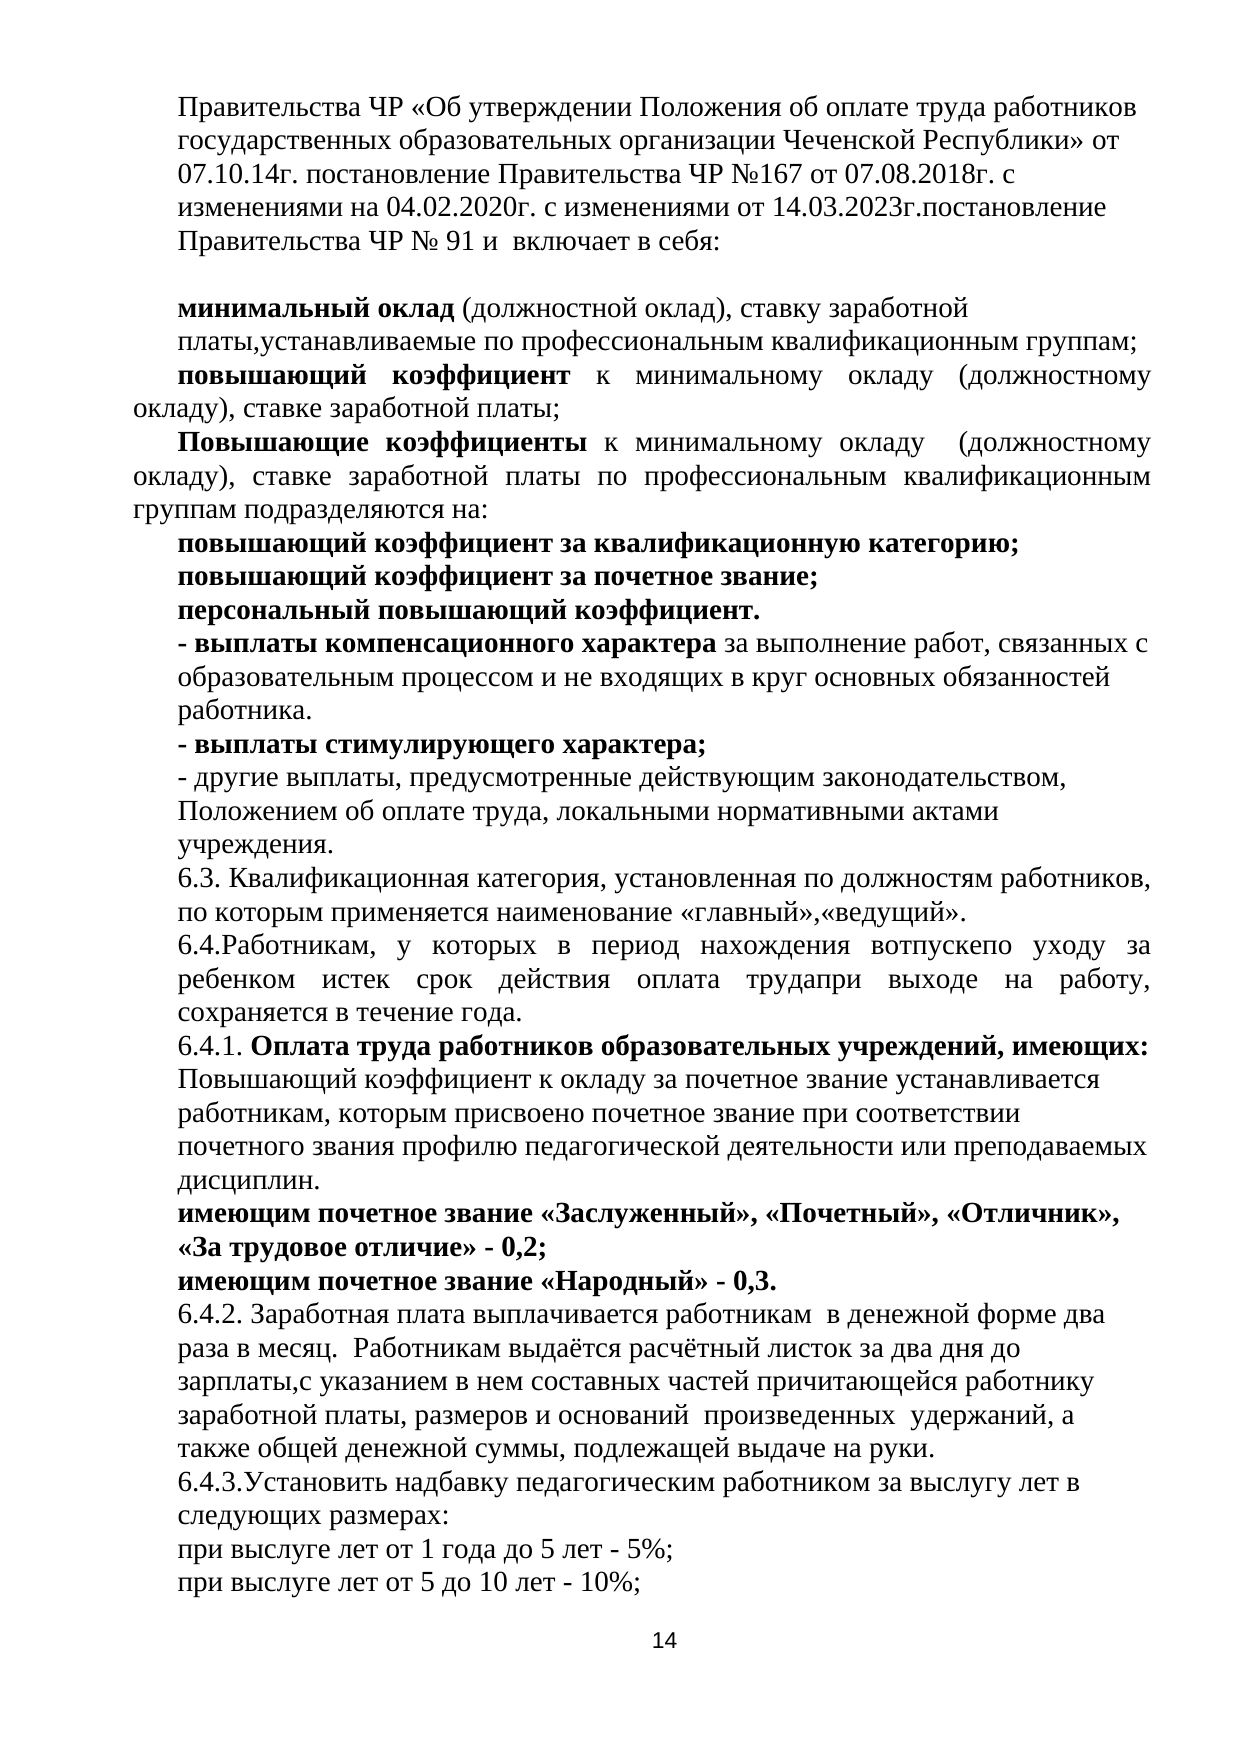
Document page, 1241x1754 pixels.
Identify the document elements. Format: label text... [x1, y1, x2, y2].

text Повышающий коэффициент к окладу за почетное звание устанавливается работникам, которым присвоено почетное звание при соответствии почетного звания профилю педагогической деятельности или преподаваемых дисциплин. [177, 1061, 1152, 1196]
text - другие выплаты, предусмотренные действующим законодательством, Положением об оплате труда, локальными нормативными актами учреждения. [177, 759, 1152, 860]
text 6.3. Квалификационная категория, установленная по должностям работников, по которым применяется наименование «главный»,«ведущий». [177, 860, 1152, 927]
text при выслуге лет от 1 года до 5 лет - 5%; [177, 1531, 1152, 1564]
text имеющим почетное звание «Заслуженный», «Почетный», «Отличник», «За трудовое отличие» - 0,2; [177, 1196, 1152, 1263]
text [177, 89, 1152, 256]
text при выслуге лет от 5 до 10 лет - 10%; [177, 1564, 1152, 1598]
text повышающий коэффициент за квалификационную категорию; [177, 525, 1152, 558]
text 6.4.3.Установить надбавку педагогическим работником за выслугу лет в следующих размерах: [177, 1464, 1152, 1531]
text 6.4.2. Заработная плата выплачивается работникам в денежной форме два раза в месяц. Работникам выдаётся расчётный листок за два дня до зарплаты,с указанием в нем составных частей причитающейся работнику заработной платы, размеров и оснований произведенных удержаний, а также общей денежной суммы, подлежащей выдаче на руки. [177, 1296, 1152, 1464]
text повышающий коэффициент за почетное звание; [177, 558, 1152, 592]
text повышающий коэффициент к минимальному окладу (должностному окладу), ставке заработной платы; [133, 357, 1152, 424]
text - выплаты компенсационного характера за выполнение работ, связанных с образовательным процессом и не входящих в круг основных обязанностей работника. [177, 625, 1152, 726]
text минимальный оклад (должностной оклад), ставку заработной платы,устанавливаемые по профессиональным квалификационным группам; [177, 290, 1152, 357]
text 6.4.1. Оплата труда работников образовательных учреждений, имеющих: [177, 1028, 1152, 1061]
text персональный повышающий коэффициент. [177, 592, 1152, 625]
text имеющим почетное звание «Народный» - 0,3. [177, 1263, 1152, 1296]
text 6.4.Работникам, у которых в период нахождения вотпускепо уходу за ребенком истек срок действия оплата трудапри выходе на работу, сохраняется в течение года. [177, 927, 1152, 1028]
text - выплаты стимулирующего характера; [177, 726, 1152, 759]
text Повышающие коэффициенты к минимальному окладу (должностному окладу), ставке заработной платы по профессиональным квалификационным группам подразделяются на: [133, 424, 1152, 525]
